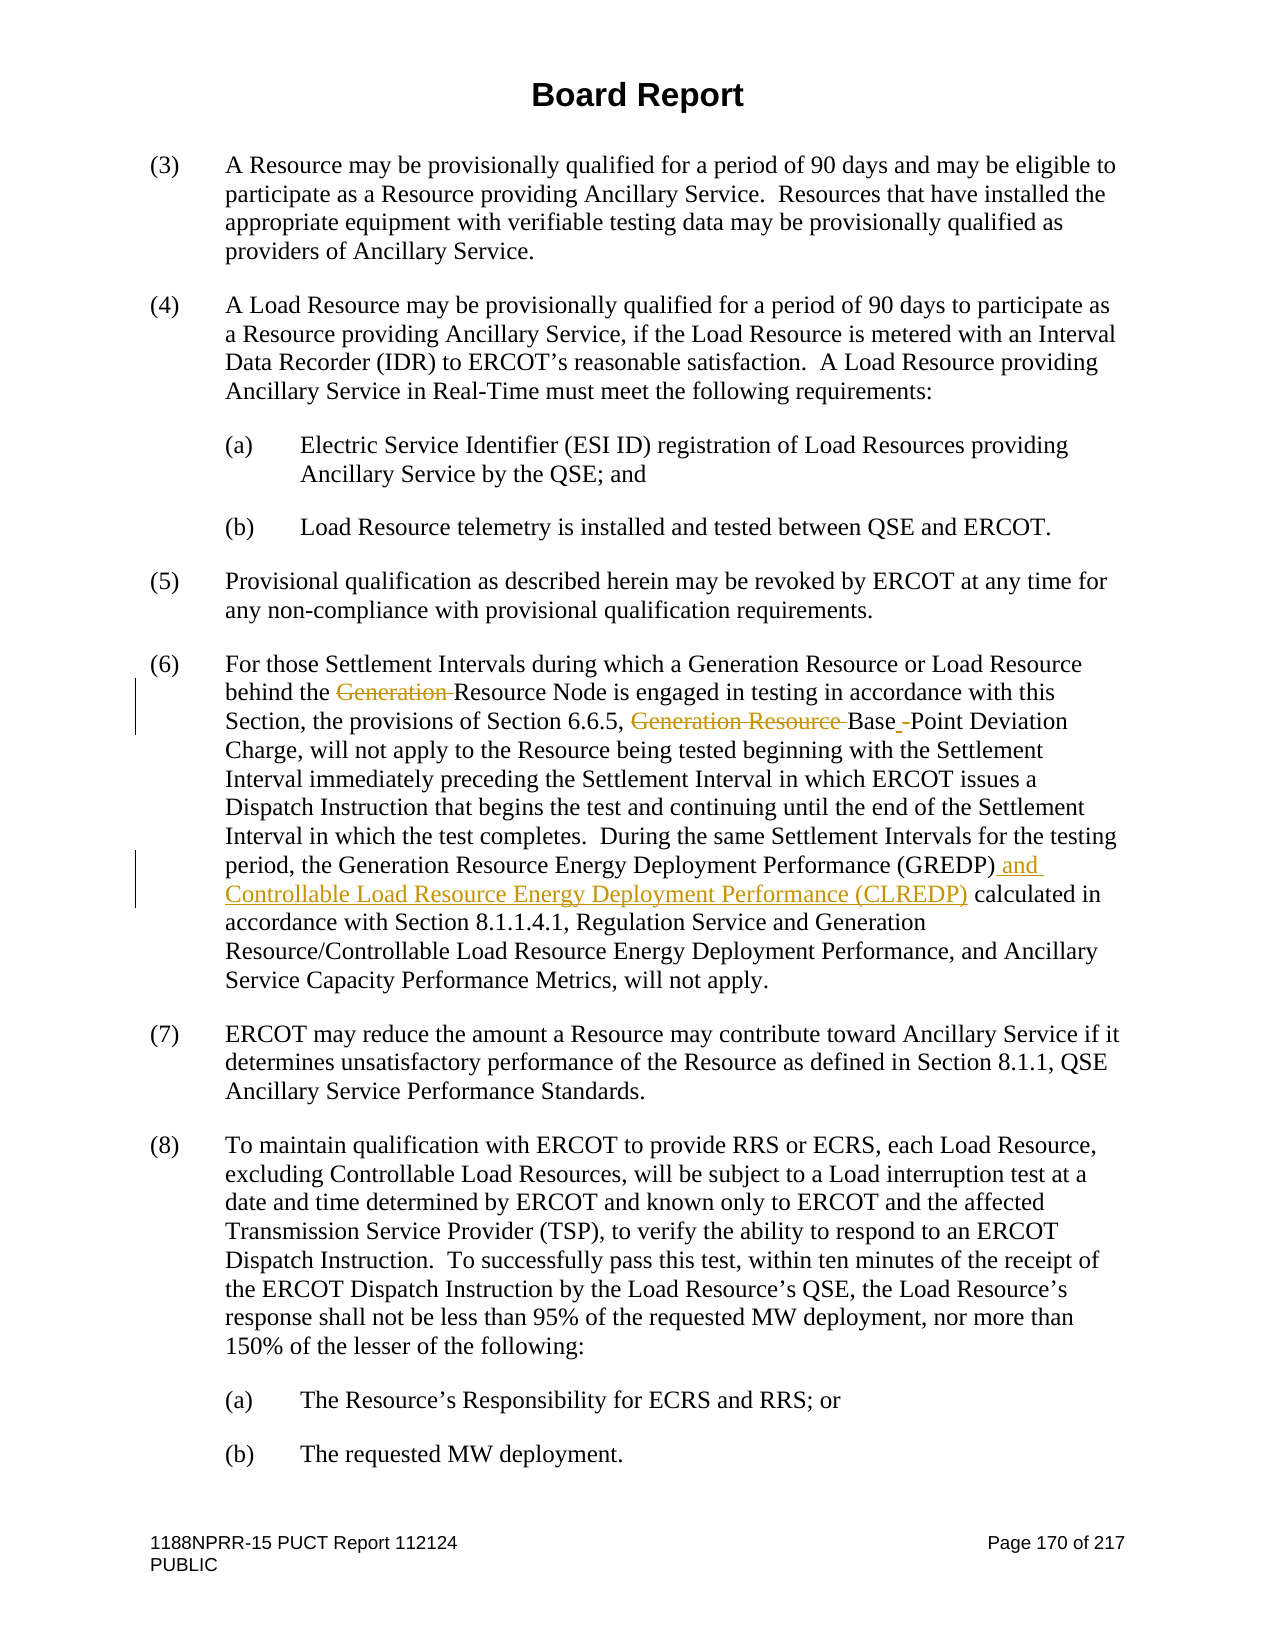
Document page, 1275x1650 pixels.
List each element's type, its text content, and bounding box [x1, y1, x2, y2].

text (7) ERCOT may reduce the amount a Resource may contribute toward Ancillary Service if it determines unsatisfactory performance of the Resource as defined in Section 8.1.1, QSE Ancillary Service Performance Standards. [150, 1019, 1125, 1105]
text (3) A Resource may be provisionally qualified for a period of 90 days and may be eligible to participate as a Resource providing Ancillary Service. Resources that have installed the appropriate equipment with verifiable testing data may be provisionally qualified as providers of Ancillary Service. [150, 150, 1125, 265]
text (b) Load Resource telemetry is installed and tested between QSE and ERCOT. [225, 512, 1125, 541]
text (8) To maintain qualification with ERCOT to provide RRS or ECRS, each Load Resource, excluding Controllable Load Resources, will be subject to a Load interruption test at a date and time determined by ERCOT and known only to ERCOT and the affected Transmission Service Provider (TSP), to verify the ability to respond to an ERCOT Dispatch Instruction. To successfully pass this test, within ten minutes of the receipt of the ERCOT Dispatch Instruction by the Load Resource’s QSE, the Load Resource’s response shall not be less than 95% of the requested MW deployment, nor more than 150% of the lesser of the following: [150, 1130, 1125, 1360]
text (a) Electric Service Identifier (ESI ID) registration of Load Resources providing Ancillary Service by the QSE; and [225, 430, 1125, 487]
text (5) Provisional qualification as described herein may be revoked by ERCOT at any time for any non-compliance with provisional qualification requirements. [150, 566, 1125, 624]
text (4) A Load Resource may be provisionally qualified for a period of 90 days to participate as a Resource providing Ancillary Service, if the Load Resource is metered with an Interval Data Recorder (IDR) to ERCOT’s reasonable satisfaction. A Load Resource providing Ancillary Service in Real-Time must meet the following requirements: [150, 290, 1125, 405]
text (6) For those Settlement Intervals during which a Generation Resource or Load Resource behind the Resource Node is engaged in testing in accordance with this Section, the provisions of Section 6.6.5, BasePoint Deviation Charge, will not apply to the Resource being tested beginning with the Settlement Interval immediately preceding the Settlement Interval in which ERCOT issues a Dispatch Instruction that begins the test and continuing until the end of the Settlement Interval in which the test completes. During the same Settlement Intervals for the testing period, the Generation Resource Energy Deployment Performance (GREDP) calculated in accordance with Section 8.1.1.4.1, Regulation Service and Generation Resource/Controllable Load Resource Energy Deployment Performance, and Ancillary Service Capacity Performance Metrics, will not apply. [150, 649, 1125, 994]
text (b) The requested MW deployment. [225, 1439, 1125, 1467]
text (a) The Resource’s Responsibility for ECRS and RRS; or [225, 1385, 1125, 1414]
